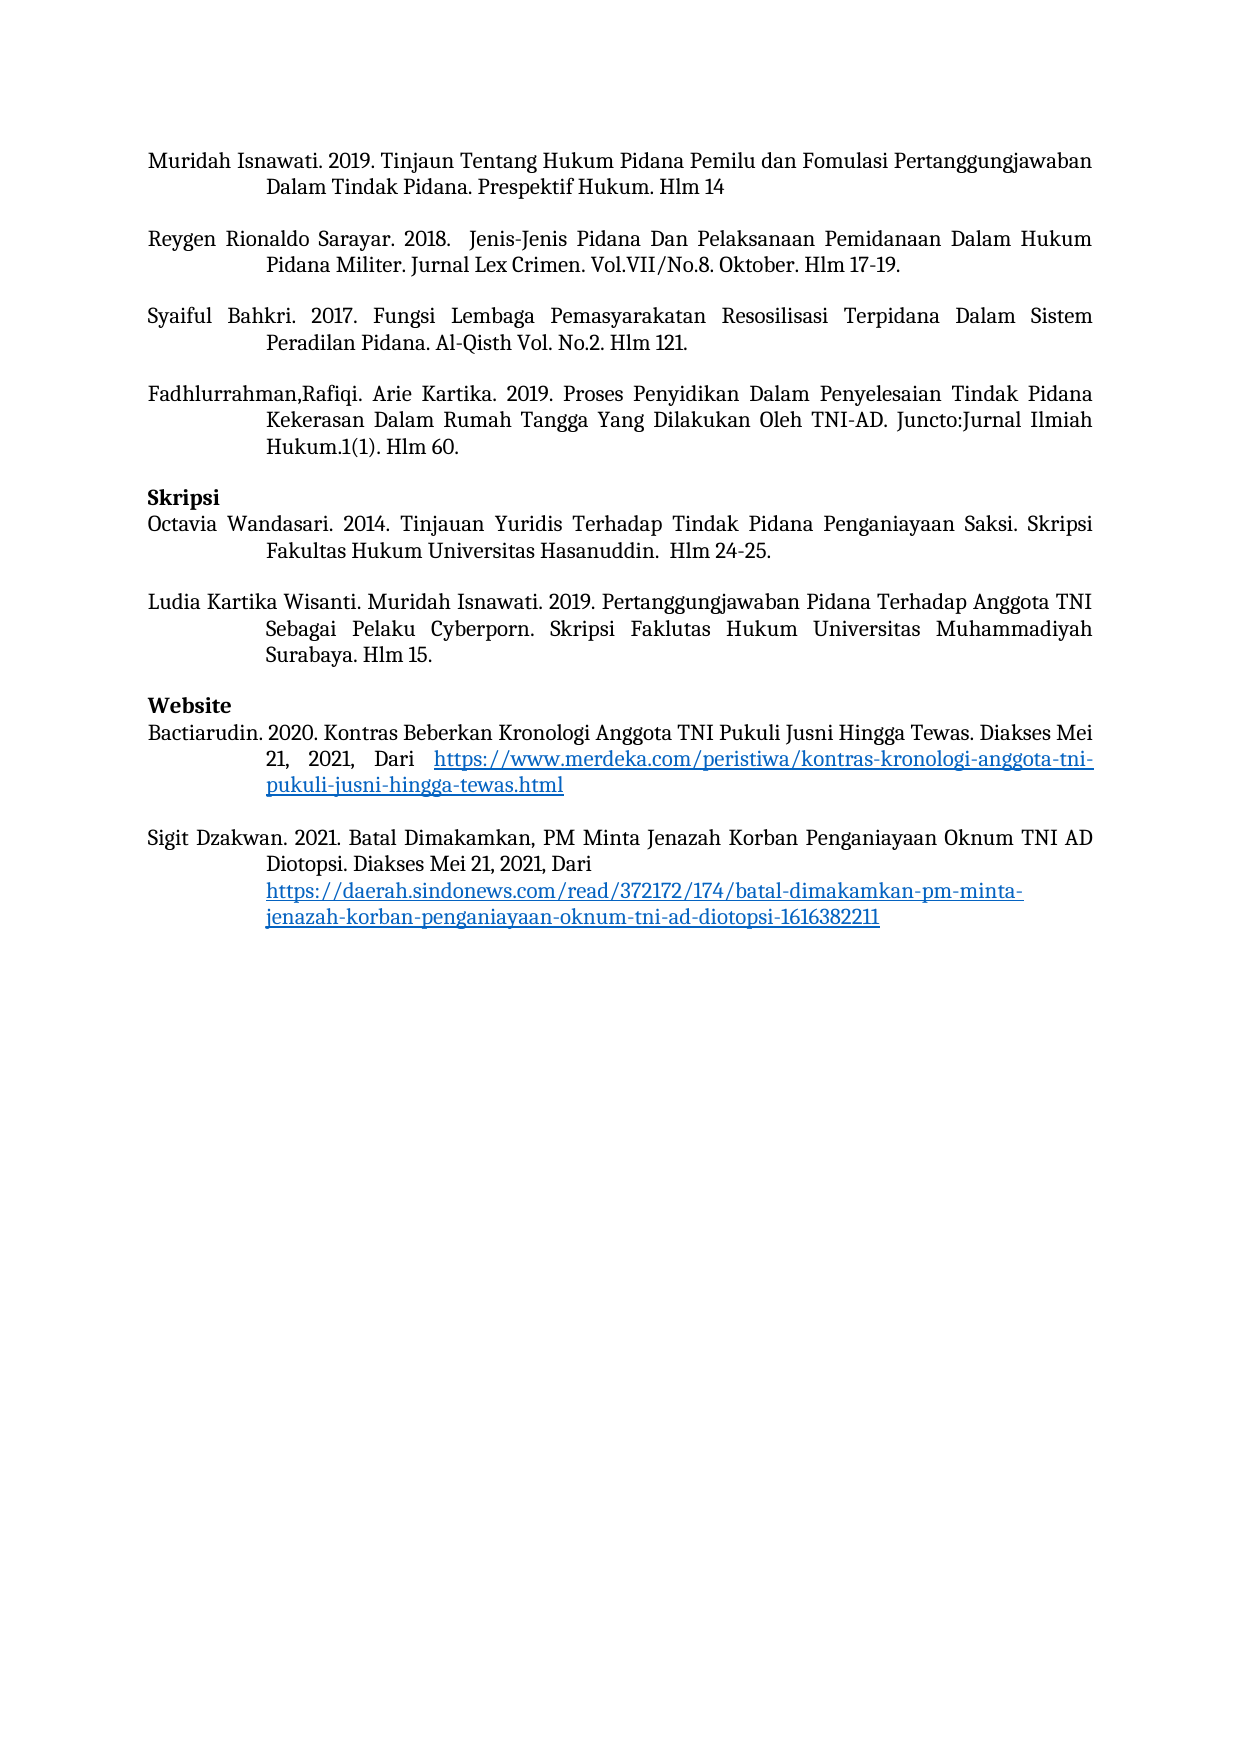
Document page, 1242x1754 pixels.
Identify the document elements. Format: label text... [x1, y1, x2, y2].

text Syaiful Bahkri. 2017. Fungsi Lembaga Pemasyarakatan Resosilisasi Terpidana Dalam Sistem Peradilan Pidana. Al-Qisth Vol. No.2. Hlm 121. [148, 303, 1094, 356]
text Muridah Isnawati. 2019. Tinjaun Tentang Hukum Pidana Pemilu dan Fomulasi Pertanggungjawaban Dalam Tindak Pidana. Prespektif Hukum. Hlm 14 [148, 148, 1094, 200]
text Sigit Dzakwan. 2021. Batal Dimakamkan, PM Minta Jenazah Korban Penganiayaan Oknum TNI AD Diotopsi. Diakses Mei 21, 2021, Dari [148, 825, 1094, 877]
text Octavia Wandasari. 2014. Tinjauan Yuridis Terhadap Tindak Pidana Penganiayaan Saksi. Skripsi Fakultas Hukum Universitas Hasanuddin. Hlm 24-25. [148, 511, 1094, 564]
text https://daerah.sindonews.com/read/372172/174/batal-dimakamkan-pm-minta-jenazah-korban-penganiayaan-oknum-tni-ad-diotopsi-1616382211 [266, 877, 1094, 930]
text Ludia Kartika Wisanti. Muridah Isnawati. 2019. Pertanggungjawaban Pidana Terhadap Anggota TNI Sebagai Pelaku Cyberporn. Skripsi Faklutas Hukum Universitas Muhammadiyah Surabaya. Hlm 15. [148, 589, 1094, 668]
text Skripsi [148, 485, 1094, 511]
text Reygen Rionaldo Sarayar. 2018. Jenis-Jenis Pidana Dan Pelaksanaan Pemidanaan Dalam Hukum Pidana Militer. Jurnal Lex Crimen. Vol.VII/No.8. Oktober. Hlm 17-19. [148, 225, 1094, 278]
text Website [148, 693, 1094, 719]
text Bactiarudin. 2020. Kontras Beberkan Kronologi Anggota TNI Pukuli Jusni Hingga Tewas. Diakses Mei 21, 2021, Dari https://www.merdeka.com/peristiwa/kontras-kronologi-anggota-tni-pukuli-jusni-hingga-tewas.html [148, 719, 1094, 798]
text Fadhlurrahman,Rafiqi. Arie Kartika. 2019. Proses Penyidikan Dalam Penyelesaian Tindak Pidana Kekerasan Dalam Rumah Tangga Yang Dilakukan Oleh TNI-AD. Juncto:Jurnal Ilmiah Hukum.1(1). Hlm 60. [148, 381, 1094, 460]
